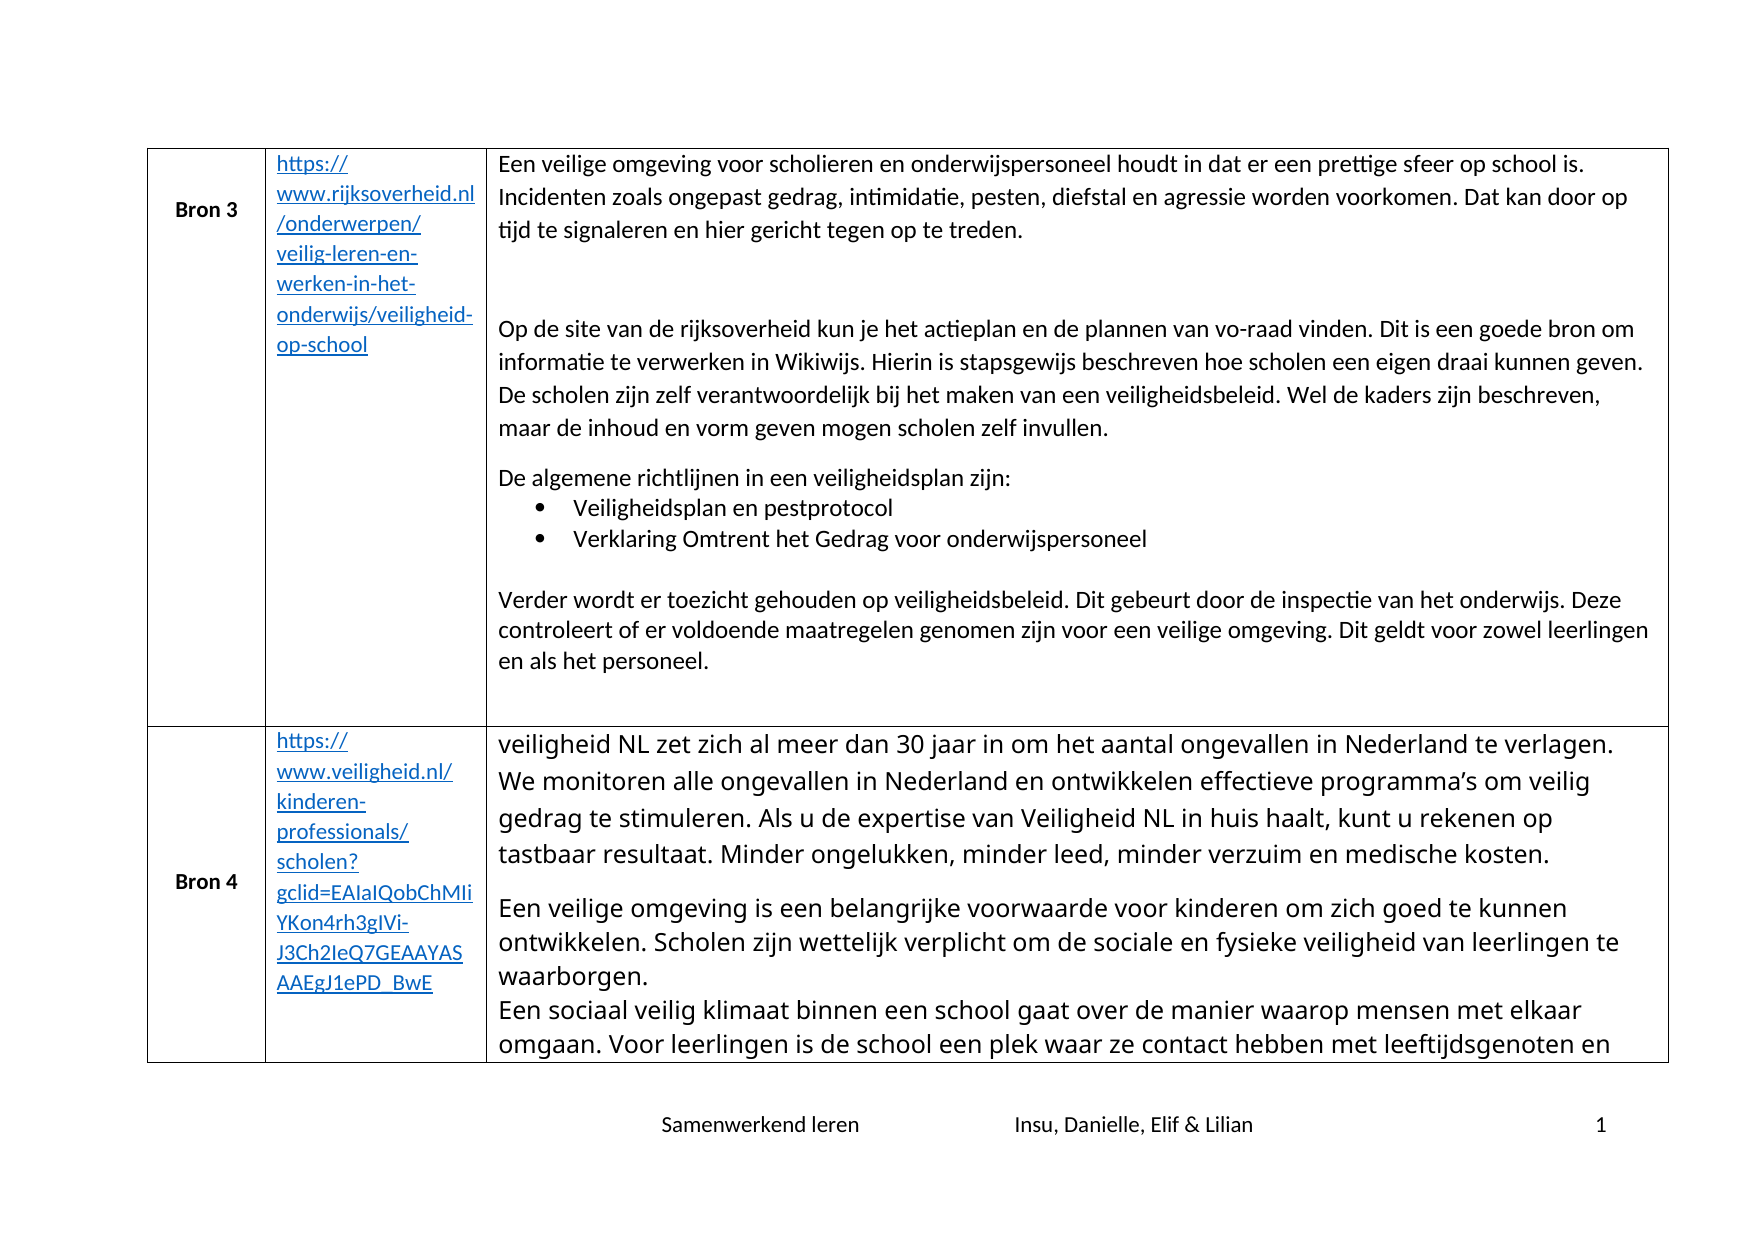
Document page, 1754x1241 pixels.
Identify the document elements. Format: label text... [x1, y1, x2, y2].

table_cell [487, 727, 1668, 1062]
table_cell https://www.rijksoverheid.nl/onderwerpen/veilig-leren-en-werken-in-het-onderwijs/veiligheid-op-school [266, 149, 486, 726]
table_cell Bron 3 [148, 149, 265, 726]
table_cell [266, 727, 486, 1062]
table_cell Bron 4 [148, 727, 265, 1062]
table_cell Een veilige omgeving voor scholieren en onderwijspersoneel houdt in dat er een prettige sfeer op school is. Incidenten zoals ongepast gedrag, intimidatie, pesten, diefstal en agressie worden voorkomen. Dat kan door op tijd te signaleren en hier gericht tegen op te treden. Op de site van de rijksoverheid kun je het actieplan en de plannen van vo-raad vinden. Dit is een goede bron om informatie te verwerken in Wikiwijs. Hierin is stapsgewijs beschreven hoe scholen een eigen draai kunnen geven. De scholen zijn zelf verantwoordelijk bij het maken van een veiligheidsbeleid. Wel de kaders zijn beschreven, maar de inhoud en vorm geven mogen scholen zelf invullen. De algemene richtlijnen in een veiligheidsplan zijn: Veiligheidsplan en pestprotocol Verklaring Omtrent het Gedrag voor onderwijspersoneel Verder wordt er toezicht gehouden op veiligheidsbeleid. Dit gebeurt door de inspectie van het onderwijs. Deze controleert of er voldoende maatregelen genomen zijn voor een veilige omgeving. Dit geldt voor zowel leerlingen en als het personeel. [487, 149, 1668, 726]
